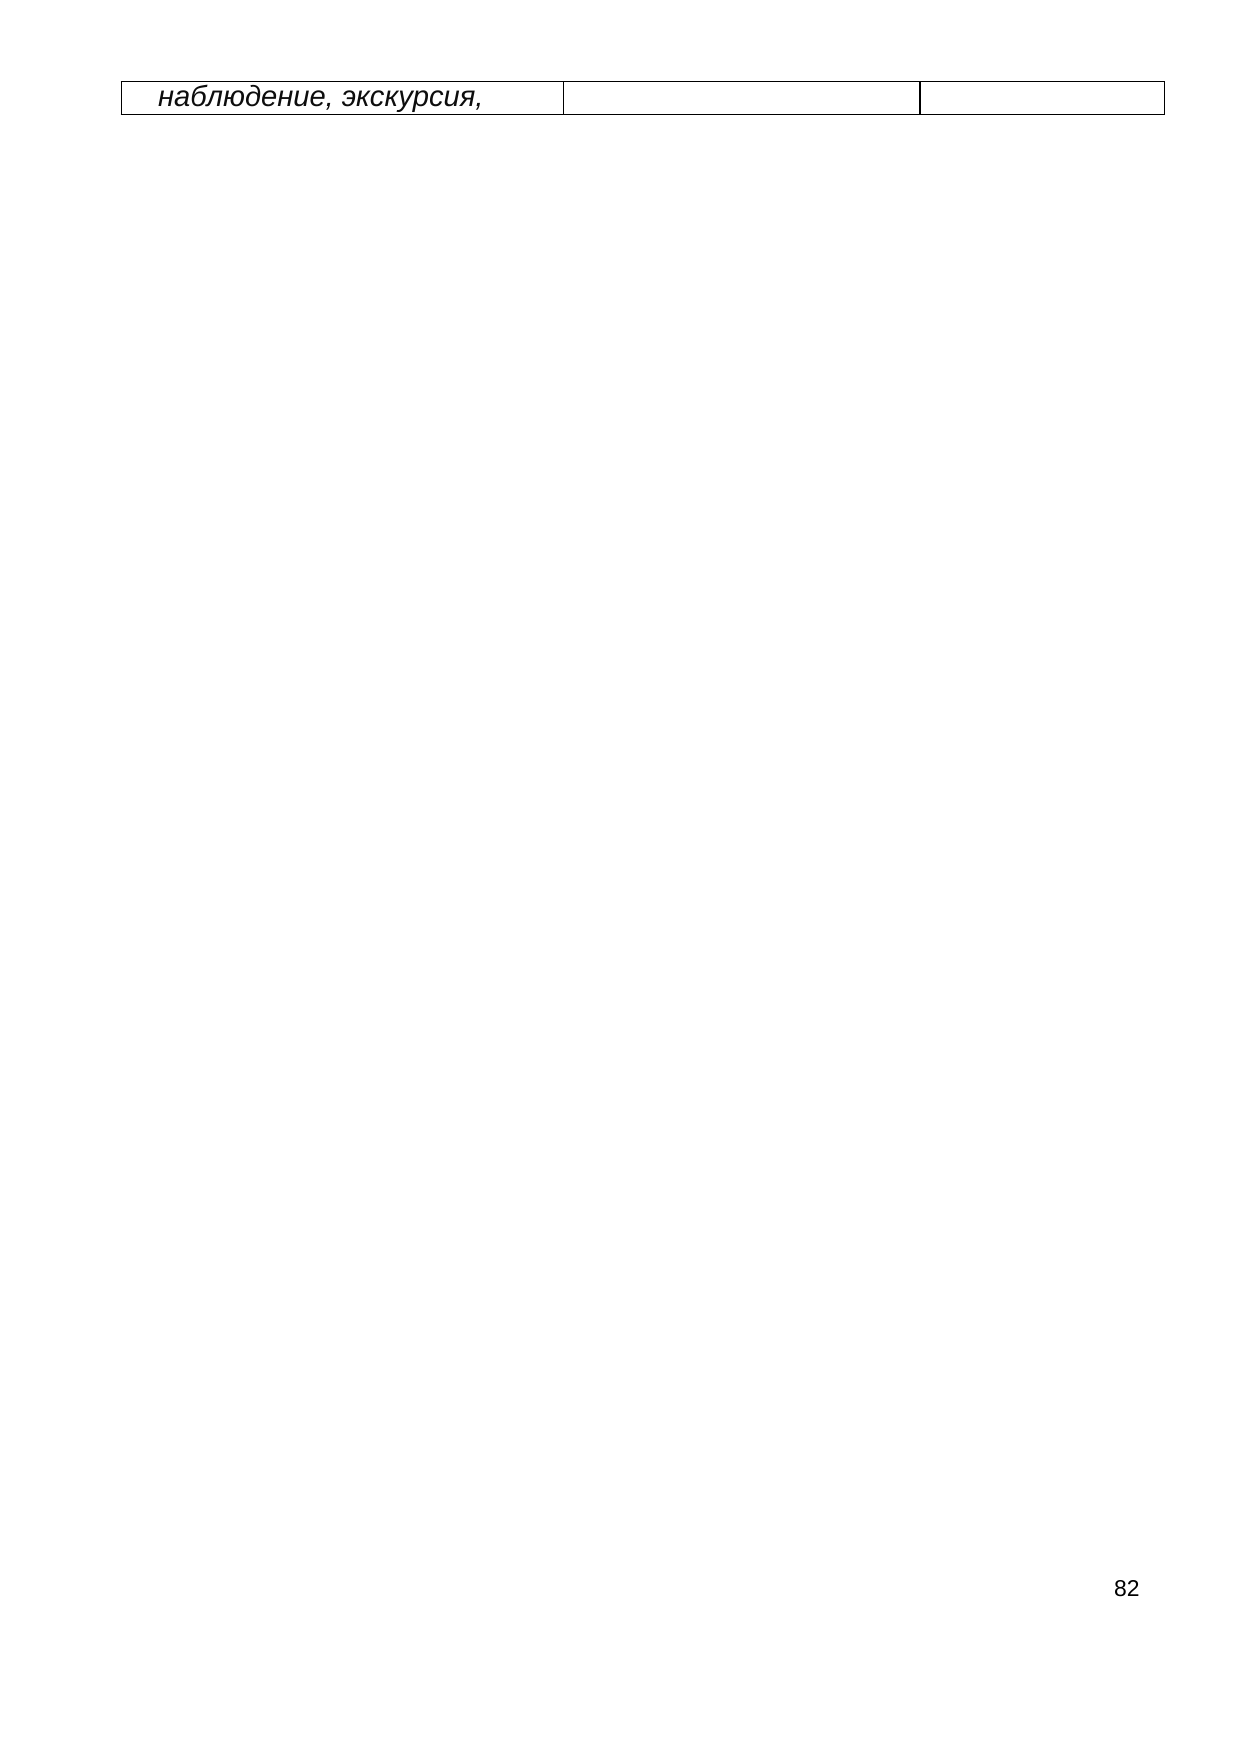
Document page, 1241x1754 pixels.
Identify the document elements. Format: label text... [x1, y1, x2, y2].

table_cell [564, 82, 919, 114]
table_cell [921, 82, 1164, 114]
table_cell наблюдение, экскурсия, [122, 82, 563, 114]
